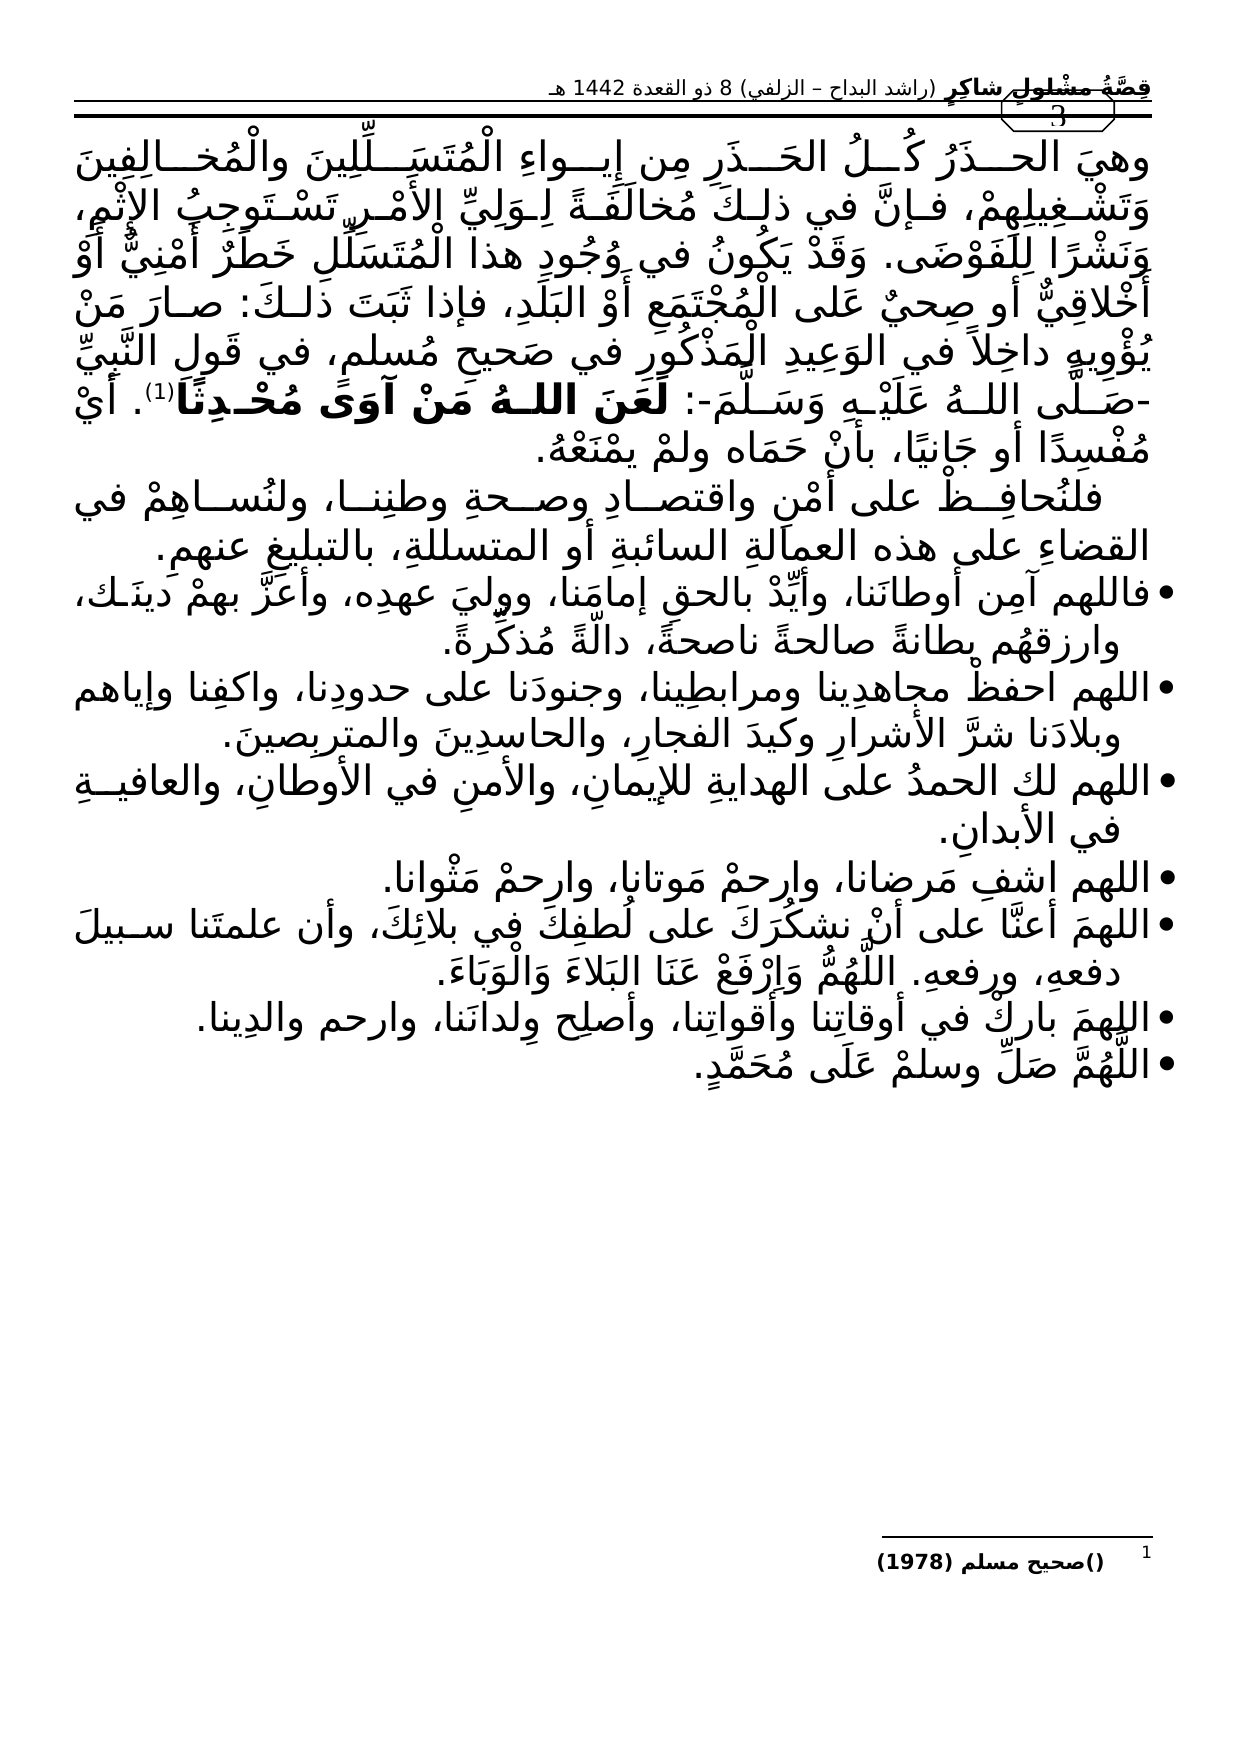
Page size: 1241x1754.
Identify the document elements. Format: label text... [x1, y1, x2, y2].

list اللهمَ باركْ في أوقاتِنا وأقواتِنا، وأصلِح وِلدانَنا، وارحم والدِينا. [74, 994, 1160, 1040]
list اللهم لك الحمدُ على الهدايةِ للإيمانِ، والأمنِ في الأوطانِ، والعافيةِ في الأبدانِ. [74, 756, 1160, 853]
list اللهم احفظْ مجاهدِينا ومرابطِينا، وجنودَنا على حدودِنا، واكفِنا وإياهم وبلادَنا شرَّ الأشرارِ وكيدَ الفجارِ، والحاسدِينَ والمتربِصينَ. [74, 664, 1160, 756]
list اللهم اشفِ مَرضانا، وارحمْ مَوتانا، وارحمْ مَثْوانا. [74, 853, 1160, 902]
list اللَّهُمَّ صَلِّ وسلمْ عَلَى مُحَمَّدٍ. [74, 1040, 1160, 1089]
list فاللهم آمِن أوطانَنا، وأيِّدْ بالحقِ إمامَنا، ووليَ عهدِه، وأعزَّ بهمْ دينَك، وارزقهُم بطانةً صالحةً ناصحةً، دالّةً مُذكِّرةً. [74, 570, 1160, 664]
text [74, 133, 1152, 473]
text فلنُحافِظْ على أمْنِ واقتصادِ وصحةِ وطنِنا، ولنُساهِمْ في القضاءِ على هذه العمالةِ السائبةِ أو المتسللةِ، بالتبليغِ عنهمِ. [74, 473, 1152, 570]
list اللهمَ أعنَّا على أنْ نشكُرَكَ على لُطفِكَ في بلائِكَ، وأن علمتَنا سبيلَ دفعهِ، ورفعهِ. اللَّهُمُّ وَاِرْفَعْ عَنَا البَلاءَ وَالْوَبَاءَ. [74, 902, 1160, 994]
